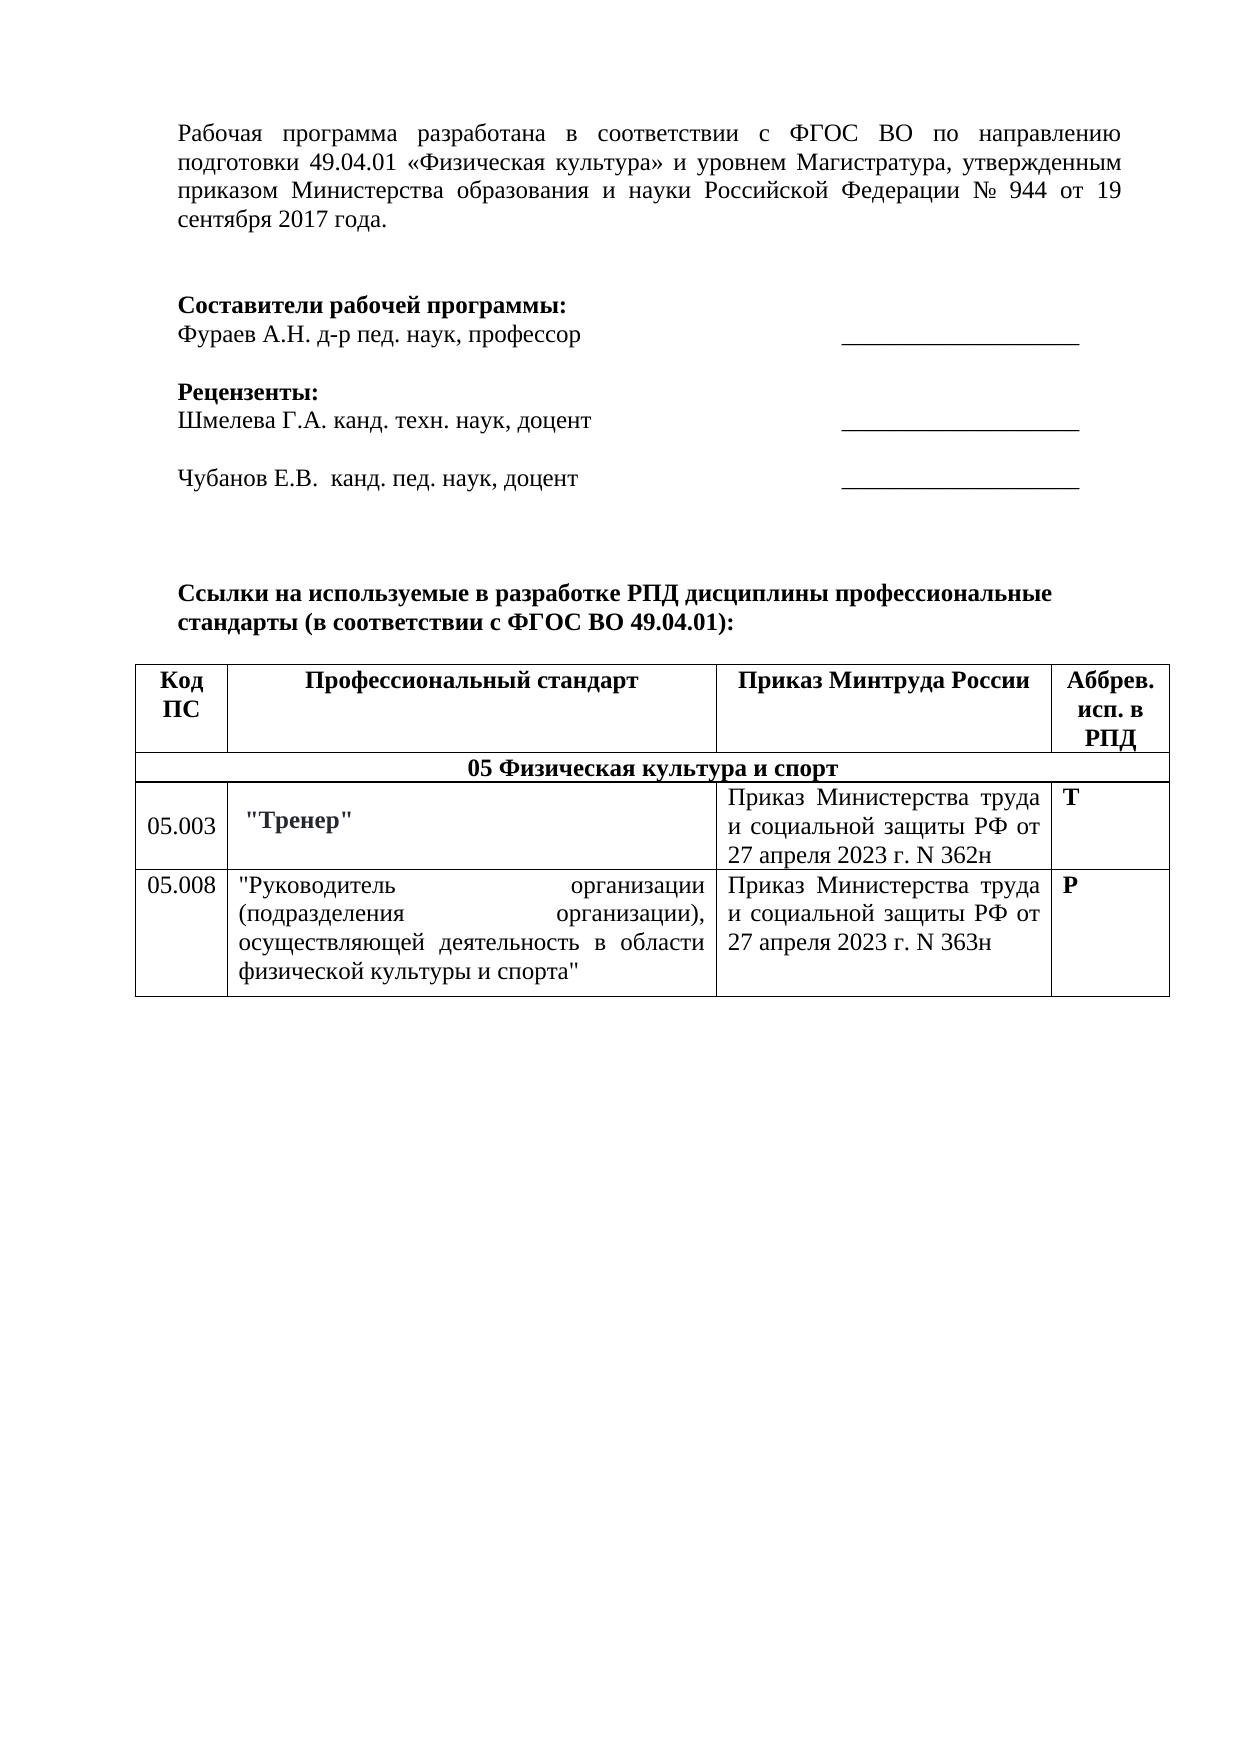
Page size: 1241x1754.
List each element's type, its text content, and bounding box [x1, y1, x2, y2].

table_header Код ПС [136, 665, 227, 752]
text Ссылки на используемые в разработке РПД дисциплины профессиональные стандарты (в соответствии с ФГОС ВО 49.04.01): [177, 578, 1122, 636]
table_cell Приказ Министерства труда и социальной защиты РФ от 27 апреля 2023 г. N 363н [717, 870, 1051, 996]
table_header Профессиональный стандарт [228, 665, 716, 752]
text Шмелева Г.А. канд. техн. наук, доцент ___________________ [177, 406, 1122, 434]
table_cell 05.008 [136, 870, 227, 996]
text Рецензенты: [177, 377, 1122, 406]
text Рабочая программа разработана в соответствии с ФГОС ВО по направлению подготовки 49.04.01 «Физическая культура» и уровнем Магистратура, утвержденным приказом Министерства образования и науки Российской Федерации № 944 от 19 сентября 2017 года. [177, 118, 1122, 233]
table_header Приказ Минтруда России [717, 665, 1051, 752]
text Фураев А.Н. д-р пед. наук, профессор ___________________ [177, 319, 1122, 348]
text Чубанов Е.В. канд. пед. наук, доцент ___________________ [177, 463, 1122, 492]
table_header Аббрев. исп. в РПД [1052, 665, 1169, 752]
table_cell 05.003 [136, 783, 227, 869]
table_cell "Тренер" [228, 783, 716, 869]
table_cell Т [1052, 783, 1169, 869]
table_cell Р [1052, 870, 1169, 996]
table_cell Приказ Министерства труда и социальной защиты РФ от 27 апреля 2023 г. N 362н [717, 783, 1051, 869]
table_cell "Руководитель организации (подразделения организации), осуществляющей деятельность в области физической культуры и спорта" [228, 870, 716, 996]
table_cell 05 Физическая культура и спорт [136, 753, 1169, 781]
text Составители рабочей программы: [177, 291, 1122, 319]
